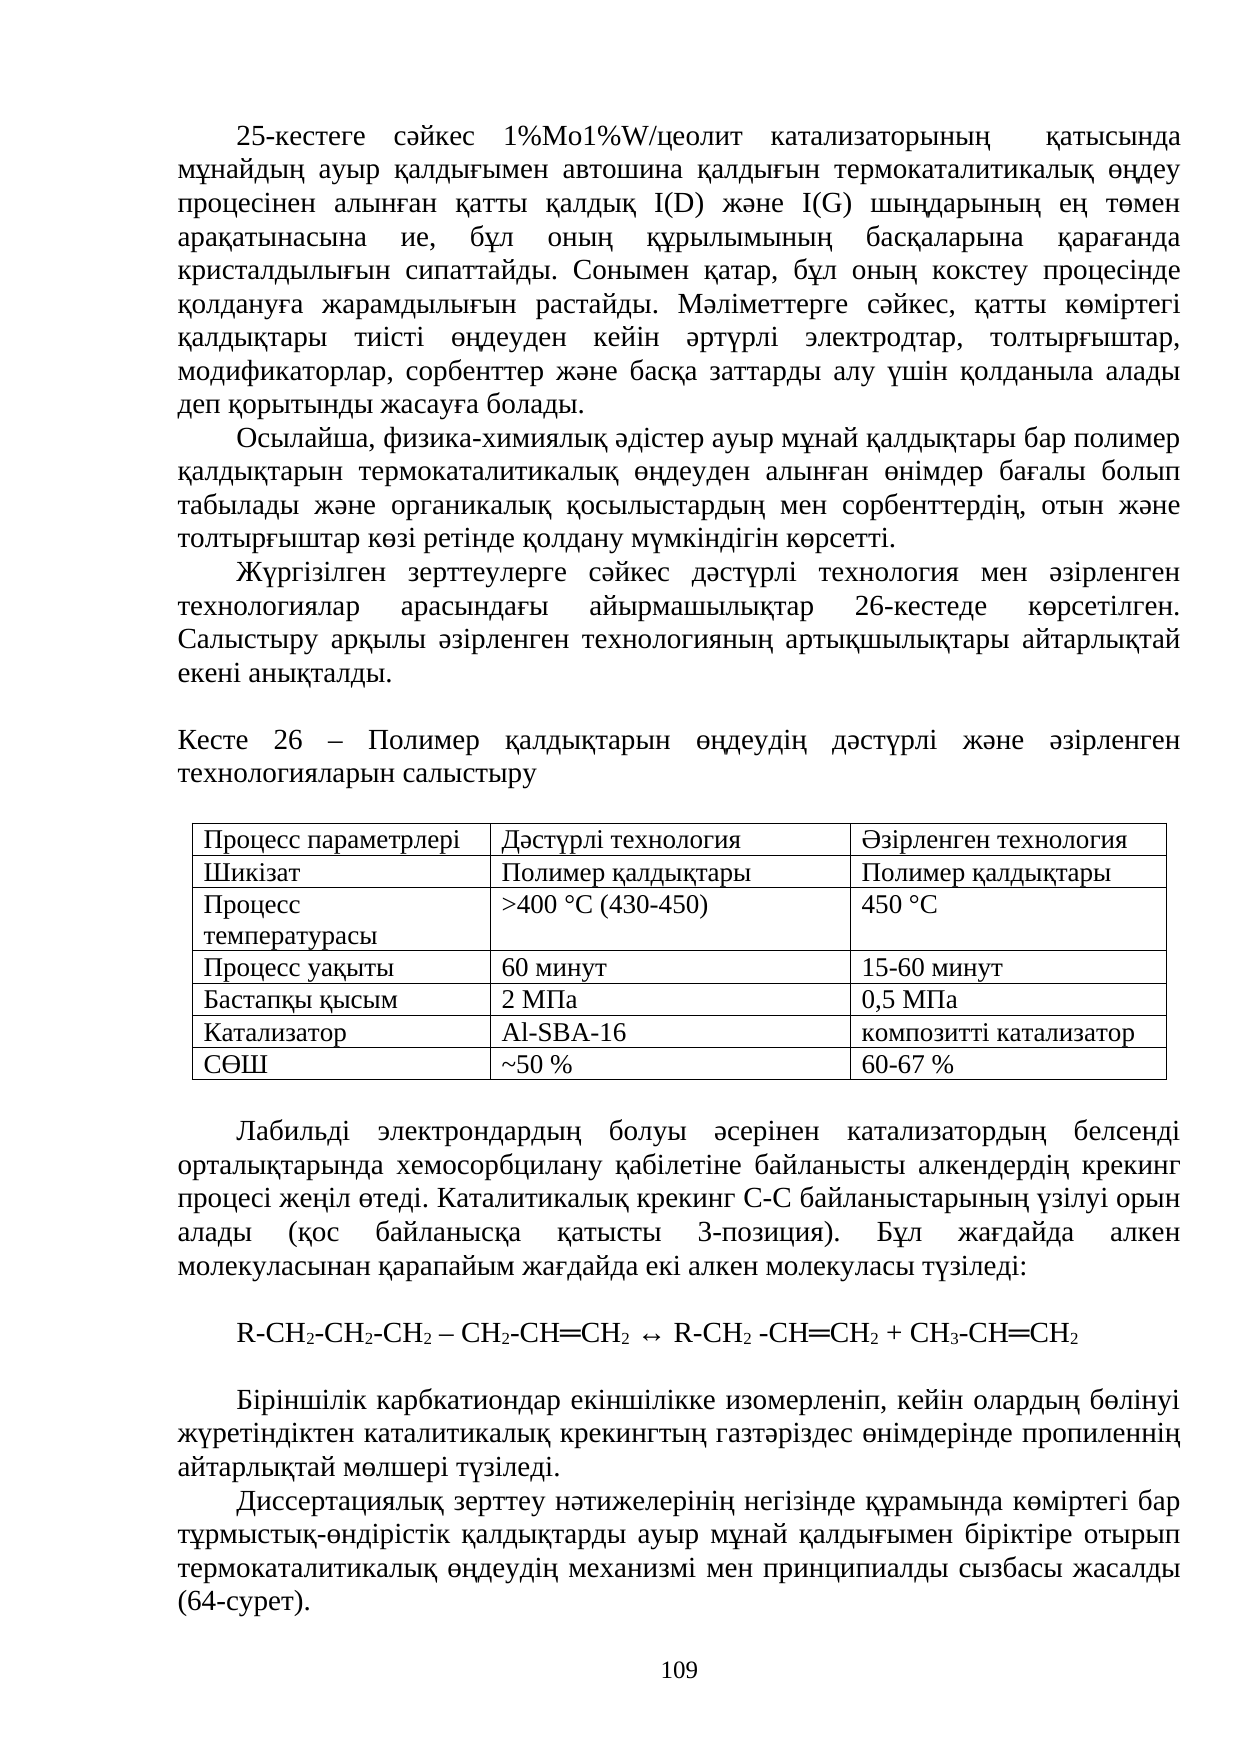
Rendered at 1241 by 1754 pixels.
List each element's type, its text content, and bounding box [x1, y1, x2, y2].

table_cell 15-60 минут [851, 951, 1166, 982]
table_cell 0,5 МПа [851, 984, 1166, 1014]
table_cell 2 МПа [491, 984, 850, 1014]
table_header Әзірленген технология [851, 824, 1166, 855]
text Кесте 26 – Полимер қалдықтарын өңдеудің дәстүрлі және әзірленген технологияларын салыстыру [177, 722, 1181, 789]
table_cell Al-SBA-16 [491, 1016, 850, 1047]
text 25-кестеге сәйкес 1%Mo1%W/цеолит катализаторының қатысында мұнайдың ауыр қалдығымен автошина қалдығын термокаталитикалық өңдеу процесінен алынған қатты қалдық I(D) және I(G) шыңдарының ең төмен арақатынасына ие, бұл оның құрылымының басқаларына қарағанда кристалдылығын сипаттайды. Сонымен қатар, бұл оның кокстеу процесінде қолдануға жарамдылығын растайды. Мәліметтерге сәйкес, қатты көміртегі қалдықтары тиісті өңдеуден кейін әртүрлі электродтар, толтырғыштар, модификаторлар, сорбенттер және басқа заттарды алу үшін қолданыла алады деп қорытынды жасауға болады. [177, 118, 1181, 420]
text Лабильді электрондардың болуы әсерінен катализатордың белсенді орталықтарында хемосорбцилану қабілетіне байланысты алкендердің крекинг процесі жеңіл өтеді. Каталитикалық крекинг С-С байланыстарының үзілуі орын алады (қос байланысқа қатысты 3-позиция). Бұл жағдайда алкен молекуласынан қарапайым жағдайда екі алкен молекуласы түзіледі: [177, 1113, 1181, 1281]
text R-CH2-CH2-CH2 – CH2-CH═CH2 ↔ R-CH2 -CH═CH2 + CH3-CH═CH2 [177, 1315, 1181, 1348]
text Жүргізілген зерттеулерге сәйкес дәстүрлі технология мен әзірленген технологиялар арасындағы айырмашылықтар 26-кестеде көрсетілген. Салыстыру арқылы әзірленген технологияның артықшылықтары айтарлықтай екені анықталды. [177, 554, 1181, 688]
table_cell композитті катализатор [851, 1016, 1166, 1047]
table_cell Процесс температурасы [193, 888, 490, 950]
table_cell Бастапқы қысым [193, 984, 490, 1014]
table_cell Катализатор [193, 1016, 490, 1047]
table_cell 60-67 % [851, 1048, 1166, 1079]
table_cell 450 °С [851, 888, 1166, 950]
table_cell Полимер қалдықтары [851, 856, 1166, 887]
text Осылайша, физика-химиялық әдістер ауыр мұнай қалдықтары бар полимер қалдықтарын термокаталитикалық өңдеуден алынған өнімдер бағалы болып табылады және органикалық қосылыстардың мен сорбенттердің, отын және толтырғыштар көзі ретінде қолдану мүмкіндігін көрсетті. [177, 420, 1181, 554]
table_header Процесс параметрлері [193, 824, 490, 855]
table_cell Процесс уақыты [193, 951, 490, 982]
table_header Дәстүрлі технология [491, 824, 850, 855]
table_cell 60 минут [491, 951, 850, 982]
table_cell >400 °С (430-450) [491, 888, 850, 950]
table_cell Шикізат [193, 856, 490, 887]
table_cell Полимер қалдықтары [491, 856, 850, 887]
table_cell ~50 % [491, 1048, 850, 1079]
text Біріншілік карбкатиондар екіншілікке изомерленіп, кейін олардың бөлінуі жүретіндіктен каталитикалық крекингтың газтәріздес өнімдерінде пропиленнің айтарлықтай мөлшері түзіледі. [177, 1382, 1181, 1483]
text Диссертациялық зерттеу нәтижелерінің негізінде құрамында көміртегі бар тұрмыстық-өндірістік қалдықтарды ауыр мұнай қалдығымен біріктіре отырып термокаталитикалық өңдеудің механизмі мен принципиалды сызбасы жасалды (64-сурет). [177, 1483, 1181, 1617]
table_cell СӨШ [193, 1048, 490, 1079]
